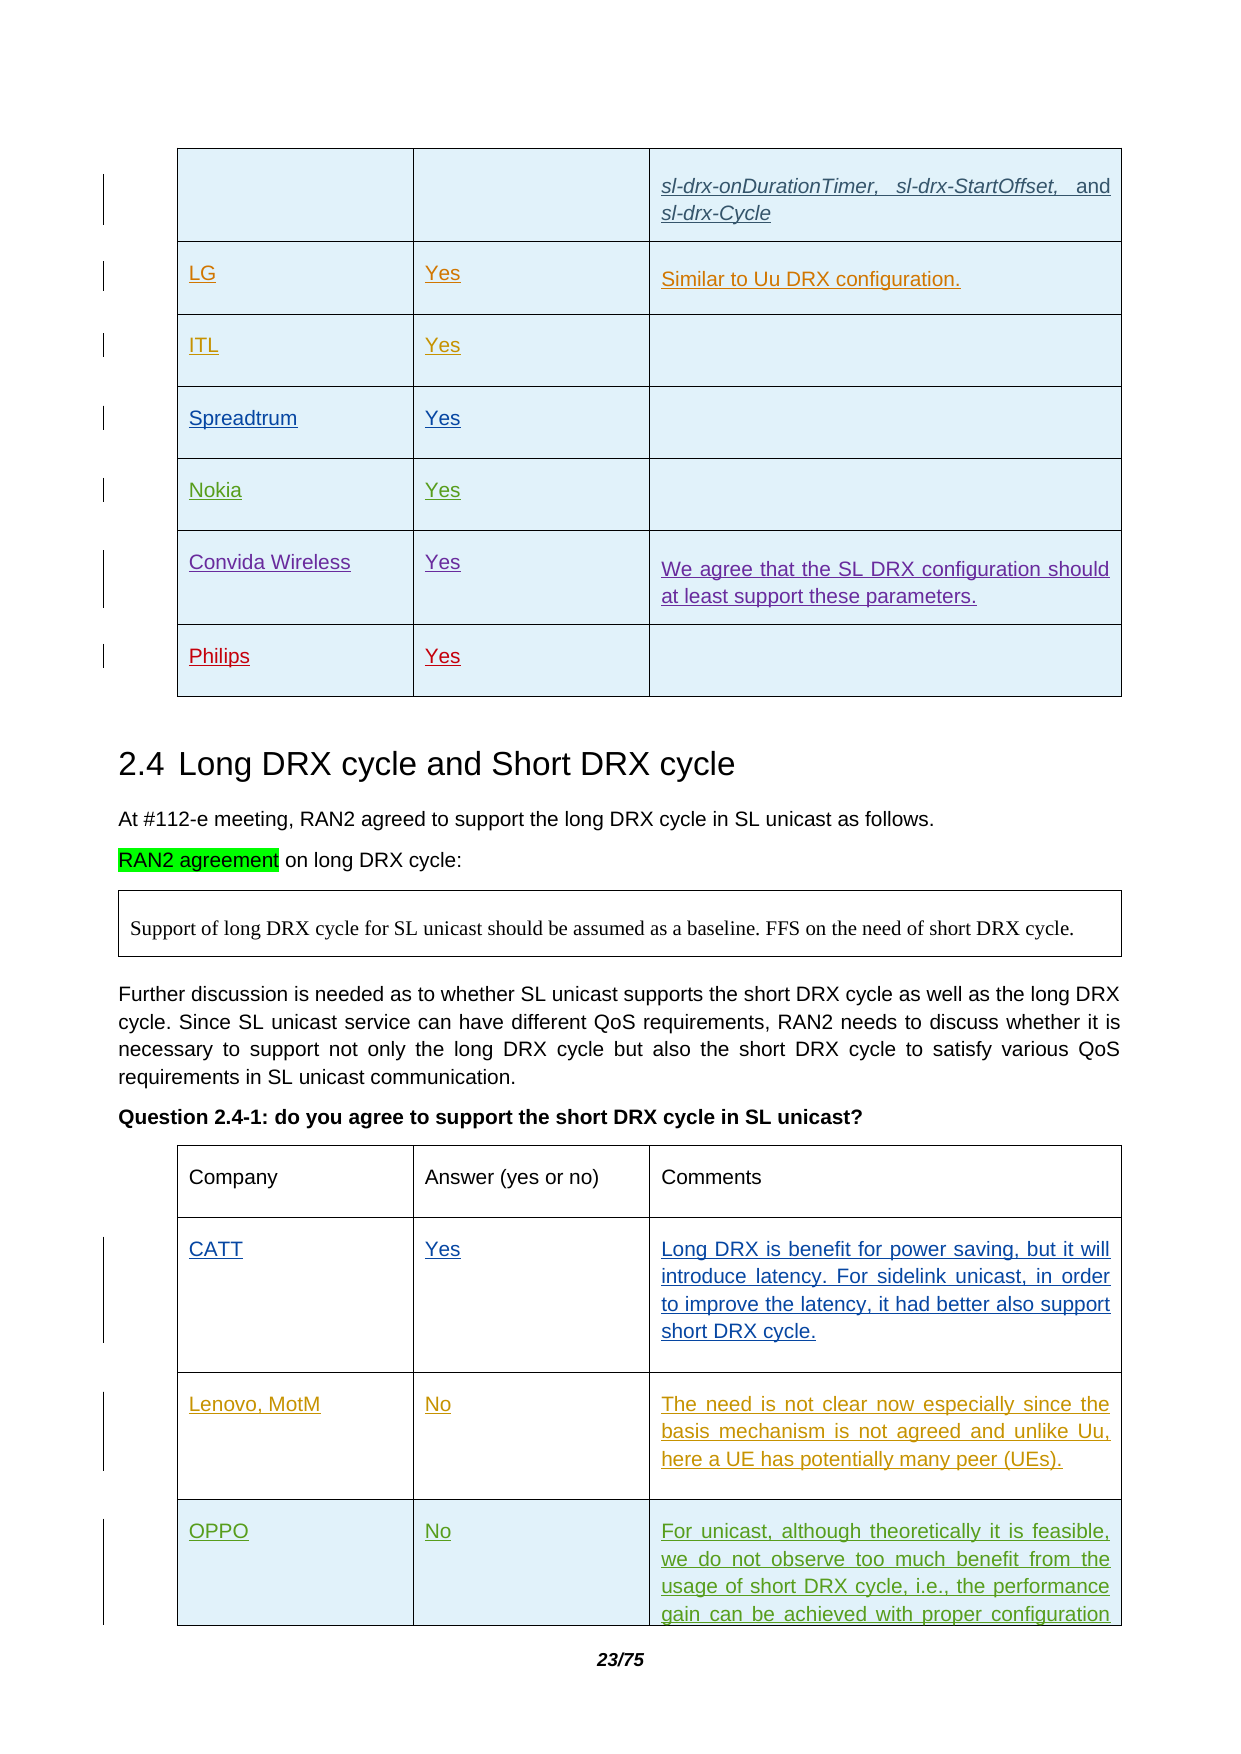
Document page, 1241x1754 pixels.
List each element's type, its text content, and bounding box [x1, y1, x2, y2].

table_cell [650, 1218, 1121, 1372]
text Question 2.4-1: do you agree to support the short DRX cycle in SL unicast? [118, 1105, 1122, 1129]
table_cell [178, 1218, 413, 1372]
text At #112-e meeting, RAN2 agreed to support the long DRX cycle in SL unicast as follows. [118, 806, 1122, 830]
table_cell [650, 1373, 1121, 1499]
subtitle Long DRX cycle and Short DRX cycle [118, 743, 1122, 782]
text Further discussion is needed as to whether SL unicast supports the short DRX cycle as well as the long DRX cycle. Since SL unicast service can have different QoS requirements, RAN2 needs to discuss whether it is necessary to support not only the long DRX cycle but also the short DRX cycle to satisfy various QoS requirements in SL unicast communication. [118, 982, 1122, 1089]
table_cell [414, 1218, 649, 1372]
table_cell [414, 1373, 649, 1499]
table_header Answer (yes or no) [414, 1146, 649, 1217]
table_header Comments [650, 1146, 1121, 1217]
text RAN2 agreement on long DRX cycle: [279, 848, 1122, 872]
table_header Support of long DRX cycle for SL unicast should be assumed as a baseline. FFS on the need of short DRX cycle. [119, 891, 1121, 956]
table_header Company [178, 1146, 413, 1217]
table_cell [178, 1373, 413, 1499]
